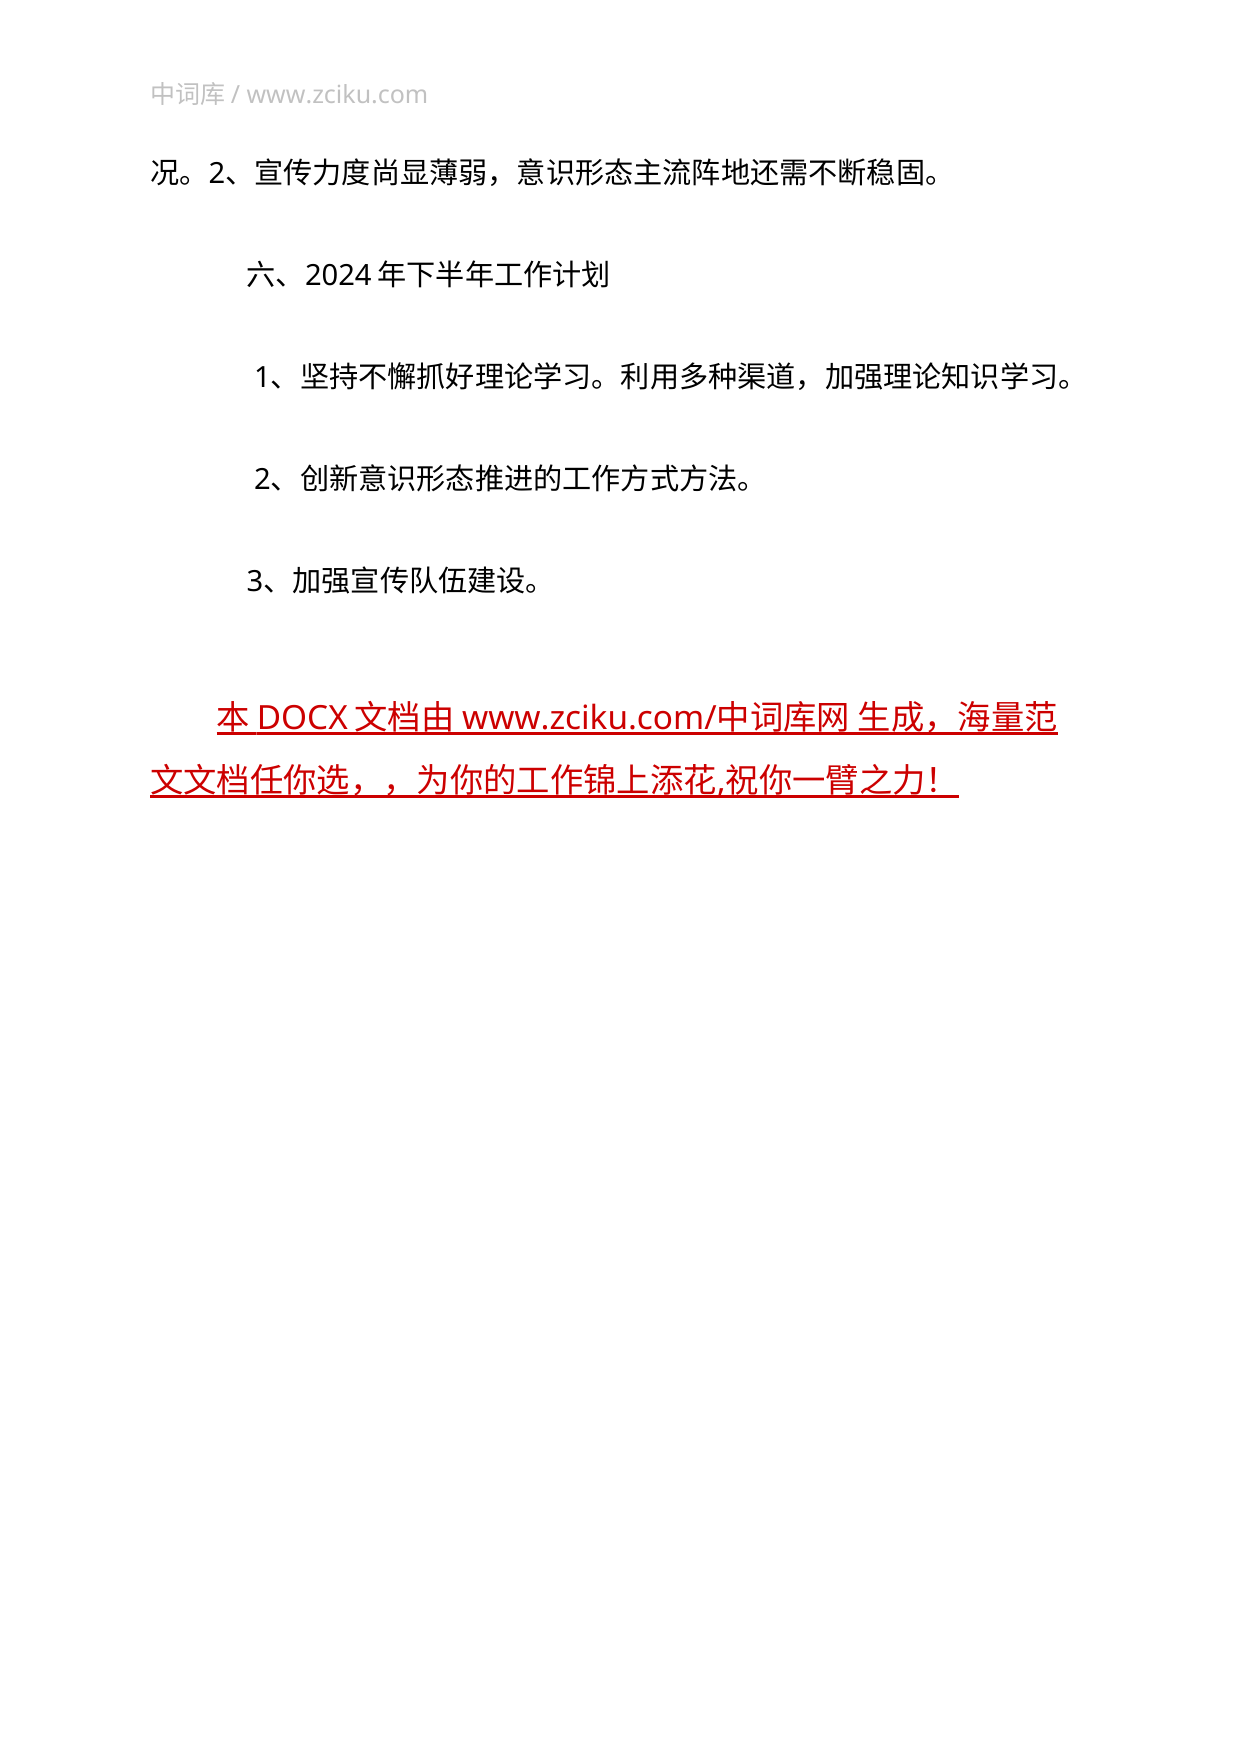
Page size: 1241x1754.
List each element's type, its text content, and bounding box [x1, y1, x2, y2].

text 1、坚持不懈抓好理论学习。利用多种渠道，加强理论知识学习。 [150, 354, 1090, 396]
text 本DOCX文档由 www.zciku.com/中词库网 生成，海量范文文档任你选，，为你的工作锦上添花,祝你一臂之力！ [150, 691, 1090, 802]
text 2、创新意识形态推进的工作方式方法。 [150, 456, 1090, 498]
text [150, 150, 1090, 192]
text 3、加强宣传队伍建设。 [150, 558, 1090, 600]
text 六、2024年下半年工作计划 [150, 252, 1090, 294]
